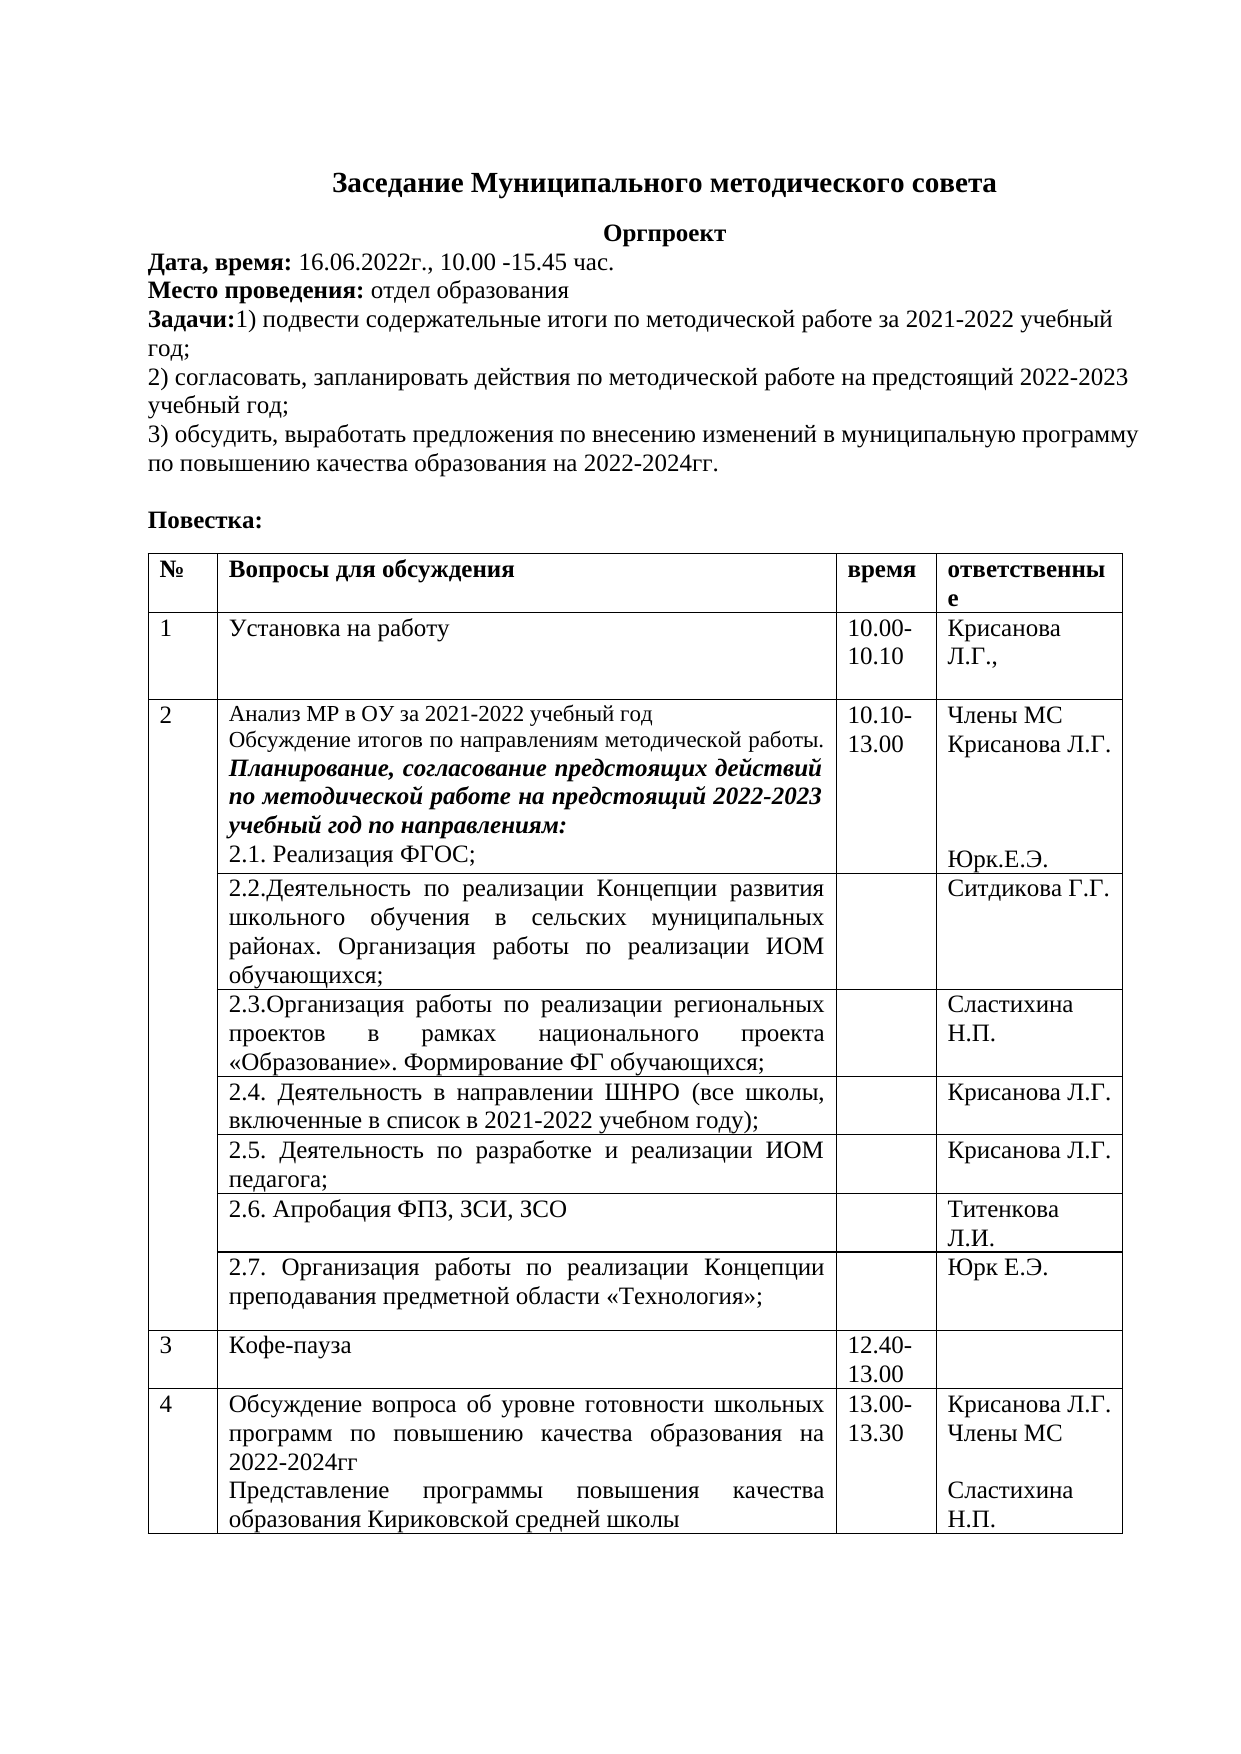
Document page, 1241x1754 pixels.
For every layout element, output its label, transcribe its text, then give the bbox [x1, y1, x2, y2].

table_cell Анализ МР в ОУ за 2021-2022 учебный год Обсуждение итогов по направлениям методической работы. Планирование, согласование предстоящих действий по методической работе на предстоящий 2022-2023 учебный год по направлениям: 2.1. Реализация ФГОС; [218, 700, 836, 872]
table_header время [837, 554, 936, 612]
table_cell 13.00-13.30 [837, 1389, 936, 1533]
table_cell Крисанова Л.Г. [937, 1077, 1122, 1134]
text 3) обсудить, выработать предложения по внесению изменений в муниципальную программу по повышению качества образования на 2022-2024гг. [148, 419, 1152, 477]
table_cell [837, 1253, 936, 1329]
table_cell 10.10-13.00 [837, 700, 936, 872]
table_cell 2.3.Организация работы по реализации региональных проектов в рамках национального проекта «Образование». Формирование ФГ обучающихся; [218, 990, 836, 1076]
table_cell 2.5. Деятельность по разработке и реализации ИОМ педагога; [218, 1135, 836, 1193]
table_cell [837, 1077, 936, 1134]
table_cell 3 [149, 1331, 217, 1388]
table_cell 12.40-13.00 [837, 1331, 936, 1388]
text Дата, время: 16.06.2022г., 10.00 -15.45 час. [148, 247, 1152, 275]
text Оргпроект [177, 218, 1152, 247]
table_cell 2 [149, 700, 217, 1329]
text 2) согласовать, запланировать действия по методической работе на предстоящий 2022-2023 учебный год; [148, 362, 1152, 419]
table_cell Установка на работу [218, 613, 836, 699]
table_header № [149, 554, 217, 612]
text Место проведения: отдел образования [148, 275, 1152, 304]
table_cell [837, 1135, 936, 1193]
table_header Вопросы для обсуждения [218, 554, 836, 612]
table_cell Крисанова Л.Г., [937, 613, 1122, 699]
table_cell 10.00-10.10 [837, 613, 936, 699]
text Заседание Муниципального методического совета [177, 165, 1152, 198]
table_cell Ситдикова Г.Г. [937, 874, 1122, 988]
table_cell Обсуждение вопроса об уровне готовности школьных программ по повышению качества образования на 2022-2024гг Представление программы повышения качества образования Кириковской средней школы [218, 1389, 836, 1533]
table_cell Юрк Е.Э. [937, 1253, 1122, 1329]
table_cell 4 [149, 1389, 217, 1533]
table_cell 2.4. Деятельность в направлении ШНРО (все школы, включенные в список в 2021-2022 учебном году); [218, 1077, 836, 1134]
table_cell [837, 1194, 936, 1251]
table_cell Сластихина Н.П. [937, 990, 1122, 1076]
table_cell Кофе-пауза [218, 1331, 836, 1388]
table_cell Крисанова Л.Г. [937, 1135, 1122, 1193]
table_cell Члены МС Крисанова Л.Г. Юрк.Е.Э. [937, 700, 1122, 872]
table_cell 1 [149, 613, 217, 699]
list Повестка: [148, 505, 1152, 534]
table_cell 2.7. Организация работы по реализации Концепции преподавания предметной области «Технология»; [218, 1253, 836, 1329]
table_cell [837, 874, 936, 988]
table_header ответственные [937, 554, 1122, 612]
text Задачи:1) подвести содержательные итоги по методической работе за 2021-2022 учебный год; [148, 304, 1152, 362]
table_cell 2.2.Деятельность по реализации Концепции развития школьного обучения в сельских муниципальных районах. Организация работы по реализации ИОМ обучающихся; [218, 874, 836, 988]
table_cell Титенкова Л.И. [937, 1194, 1122, 1251]
table_cell [837, 990, 936, 1076]
table_cell [937, 1331, 1122, 1388]
table_cell Крисанова Л.Г. Члены МС Сластихина Н.П. [937, 1389, 1122, 1533]
table_cell 2.6. Апробация ФПЗ, ЗСИ, ЗСО [218, 1194, 836, 1251]
